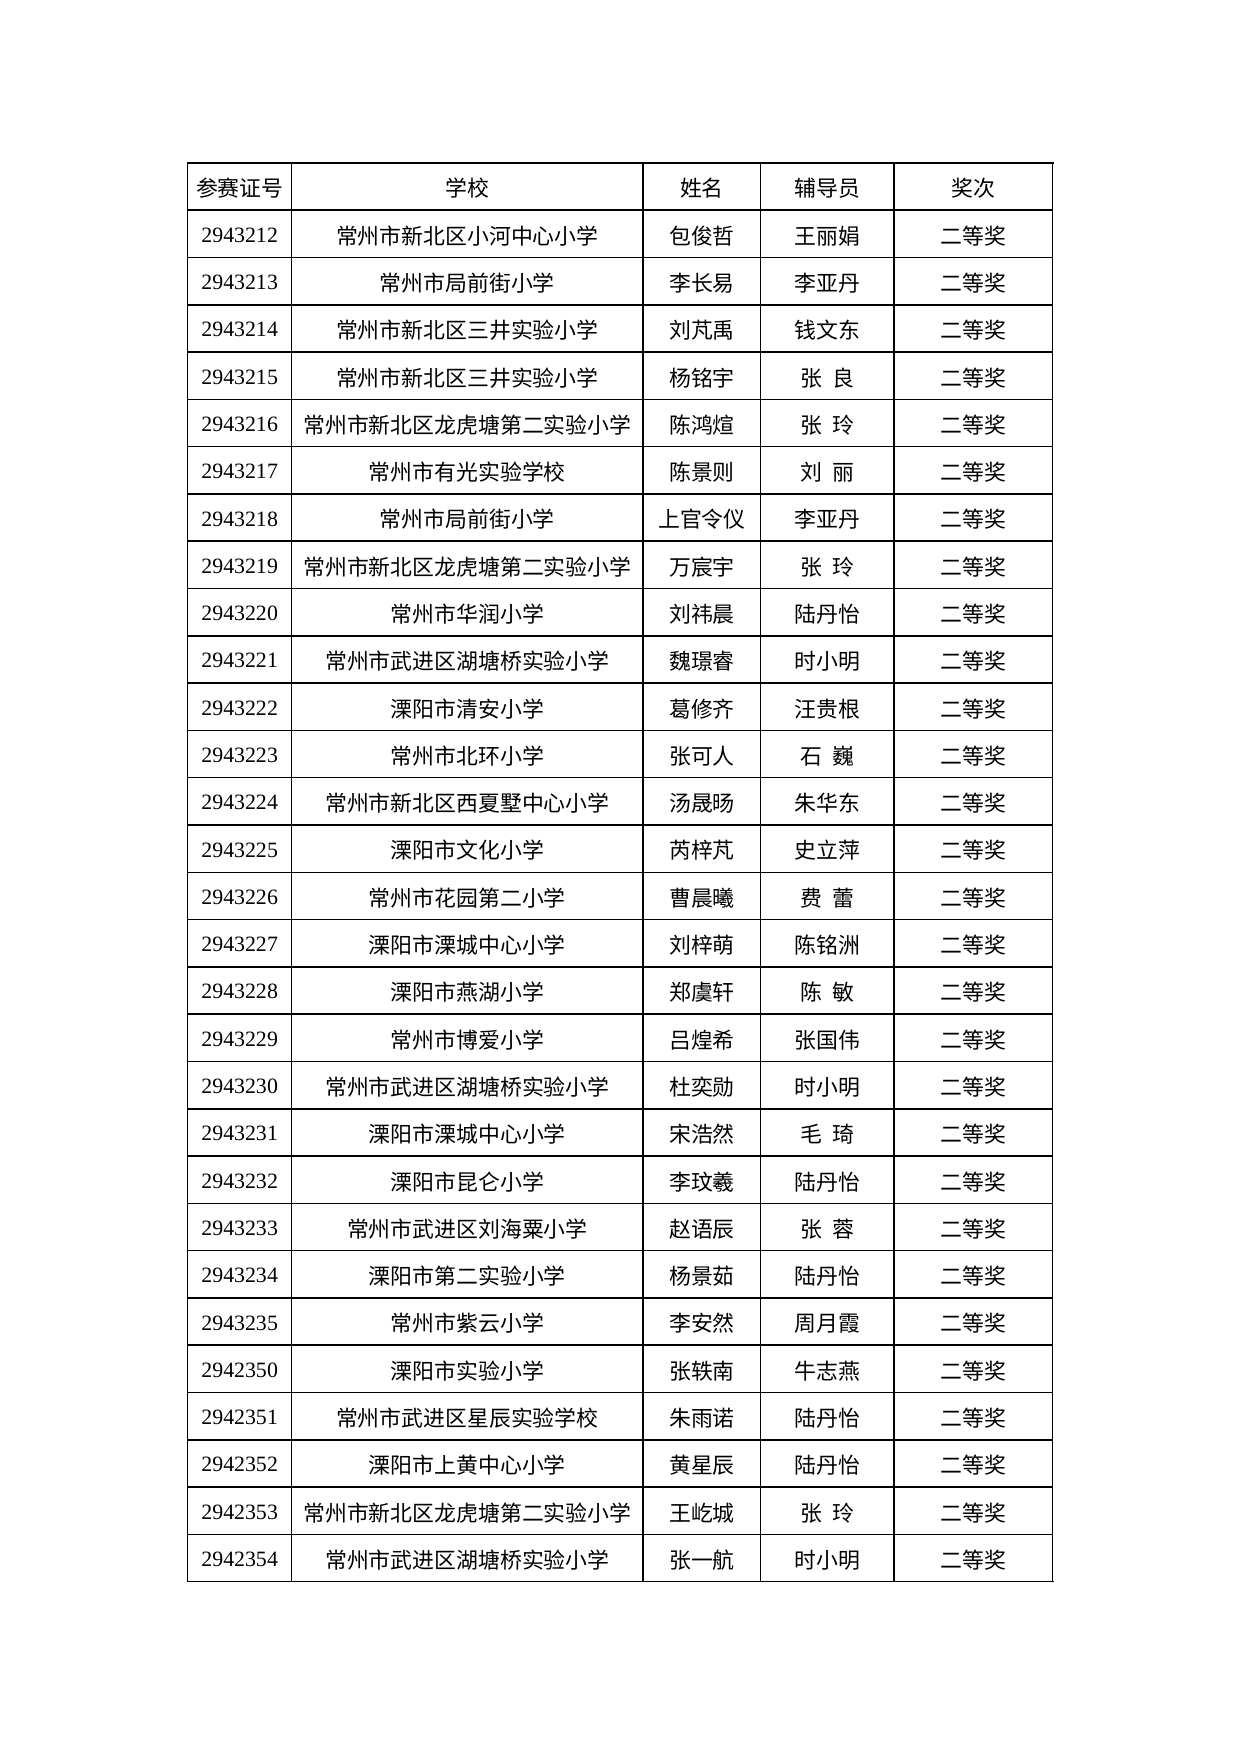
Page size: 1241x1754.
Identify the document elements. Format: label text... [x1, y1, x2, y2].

table_cell 常州市新北区小河中心小学 [292, 211, 642, 257]
table_cell 二等奖 [895, 1299, 1052, 1344]
table_cell 刘祎晨 [644, 589, 760, 635]
table_cell 二等奖 [895, 637, 1052, 682]
table_cell 二等奖 [895, 1393, 1052, 1439]
table_cell 常州市新北区龙虎塘第二实验小学 [292, 542, 642, 588]
table_cell 毛 琦 [761, 1110, 893, 1155]
table_cell 万宸宇 [644, 542, 760, 588]
table_cell 二等奖 [895, 1346, 1052, 1392]
table_cell 芮梓芃 [644, 826, 760, 871]
table_cell 王丽娟 [761, 211, 893, 257]
table_cell 二等奖 [895, 1157, 1052, 1202]
table_header 学校 [292, 164, 642, 209]
table_cell 张轶南 [644, 1346, 760, 1392]
table_cell 陆丹怡 [761, 589, 893, 635]
table_cell 2943226 [188, 873, 291, 919]
table_cell 王屹城 [644, 1488, 760, 1533]
table_cell 上官令仪 [644, 495, 760, 540]
table_cell 溧阳市第二实验小学 [292, 1251, 642, 1297]
table_cell 溧阳市清安小学 [292, 684, 642, 729]
table_cell 2943213 [188, 258, 291, 304]
table_cell 2943217 [188, 447, 291, 493]
table_header 奖次 [895, 164, 1052, 209]
table_cell 2943214 [188, 306, 291, 351]
table_cell 2942352 [188, 1441, 291, 1486]
table_cell 2943224 [188, 778, 291, 824]
table_cell 2943221 [188, 637, 291, 682]
table_cell 二等奖 [895, 1204, 1052, 1250]
table_cell 刘 丽 [761, 447, 893, 493]
table_cell 陆丹怡 [761, 1251, 893, 1297]
table_cell 周月霞 [761, 1299, 893, 1344]
table_cell 常州市新北区龙虎塘第二实验小学 [292, 400, 642, 446]
table_cell 二等奖 [895, 495, 1052, 540]
table_cell 张国伟 [761, 1015, 893, 1061]
table_cell 溧阳市实验小学 [292, 1346, 642, 1392]
table_cell 汤晟旸 [644, 778, 760, 824]
table_cell 溧阳市溧城中心小学 [292, 1110, 642, 1155]
table_cell 二等奖 [895, 968, 1052, 1013]
table_cell 2943228 [188, 968, 291, 1013]
table_cell 陈 敏 [761, 968, 893, 1013]
table_cell 2943218 [188, 495, 291, 540]
table_cell 常州市新北区西夏墅中心小学 [292, 778, 642, 824]
table_cell 张 蓉 [761, 1204, 893, 1250]
table_cell 张可人 [644, 731, 760, 777]
table_cell 曹晨曦 [644, 873, 760, 919]
table_cell 二等奖 [895, 542, 1052, 588]
table_cell 陆丹怡 [761, 1441, 893, 1486]
table_cell 二等奖 [895, 1441, 1052, 1486]
table_cell 常州市局前街小学 [292, 258, 642, 304]
table_cell 2943230 [188, 1062, 291, 1108]
table_cell 二等奖 [895, 1488, 1052, 1533]
table_cell 二等奖 [895, 778, 1052, 824]
table_cell 二等奖 [895, 731, 1052, 777]
table_cell 2943216 [188, 400, 291, 446]
table_cell 石 巍 [761, 731, 893, 777]
table_cell 二等奖 [895, 306, 1052, 351]
table_cell 常州市有光实验学校 [292, 447, 642, 493]
table_cell 张 玲 [761, 542, 893, 588]
table_cell 2943212 [188, 211, 291, 257]
table_cell 2943215 [188, 353, 291, 398]
table_cell 二等奖 [895, 873, 1052, 919]
table_cell 朱华东 [761, 778, 893, 824]
table_cell 二等奖 [895, 1251, 1052, 1297]
table_cell 常州市武进区湖塘桥实验小学 [292, 637, 642, 682]
table_cell 二等奖 [895, 258, 1052, 304]
table_cell 2943220 [188, 589, 291, 635]
table_cell 刘梓萌 [644, 920, 760, 966]
table_cell 2943231 [188, 1110, 291, 1155]
table_cell 常州市武进区星辰实验学校 [292, 1393, 642, 1439]
table_cell 李亚丹 [761, 258, 893, 304]
table_cell 史立萍 [761, 826, 893, 871]
table_cell 二等奖 [895, 353, 1052, 398]
table_cell 2943225 [188, 826, 291, 871]
table_cell 常州市武进区湖塘桥实验小学 [292, 1535, 642, 1581]
table_cell 2943223 [188, 731, 291, 777]
table_cell 钱文东 [761, 306, 893, 351]
table_cell 溧阳市文化小学 [292, 826, 642, 871]
table_cell 常州市博爱小学 [292, 1015, 642, 1061]
table_cell 2943227 [188, 920, 291, 966]
table_cell 李亚丹 [761, 495, 893, 540]
table_cell 2943229 [188, 1015, 291, 1061]
table_cell 杜奕勋 [644, 1062, 760, 1108]
table_cell 二等奖 [895, 400, 1052, 446]
table_cell 2942351 [188, 1393, 291, 1439]
table_cell 常州市新北区龙虎塘第二实验小学 [292, 1488, 642, 1533]
table_cell 葛修齐 [644, 684, 760, 729]
table_cell 刘芃禹 [644, 306, 760, 351]
table_cell 2943233 [188, 1204, 291, 1250]
table_cell 张 良 [761, 353, 893, 398]
table_cell 二等奖 [895, 1110, 1052, 1155]
table_cell 魏璟睿 [644, 637, 760, 682]
table_cell 汪贵根 [761, 684, 893, 729]
table_cell 二等奖 [895, 1015, 1052, 1061]
table_cell 时小明 [761, 1535, 893, 1581]
table_cell 费 蕾 [761, 873, 893, 919]
table_cell 陆丹怡 [761, 1393, 893, 1439]
table_cell 李安然 [644, 1299, 760, 1344]
table_cell 常州市武进区刘海粟小学 [292, 1204, 642, 1250]
table_cell 时小明 [761, 637, 893, 682]
table_cell 2943235 [188, 1299, 291, 1344]
table_cell 杨铭宇 [644, 353, 760, 398]
table_cell 李长易 [644, 258, 760, 304]
table_cell 2943232 [188, 1157, 291, 1202]
table_cell 常州市紫云小学 [292, 1299, 642, 1344]
table_cell 溧阳市上黄中心小学 [292, 1441, 642, 1486]
table_cell 常州市新北区三井实验小学 [292, 353, 642, 398]
table_cell 杨景茹 [644, 1251, 760, 1297]
table_cell 2942350 [188, 1346, 291, 1392]
table_cell 常州市花园第二小学 [292, 873, 642, 919]
table_cell 宋浩然 [644, 1110, 760, 1155]
table_cell 时小明 [761, 1062, 893, 1108]
table_cell 二等奖 [895, 826, 1052, 871]
table_cell 黄星辰 [644, 1441, 760, 1486]
table_cell 张 玲 [761, 400, 893, 446]
table_cell 朱雨诺 [644, 1393, 760, 1439]
table_header 辅导员 [761, 164, 893, 209]
table_header 参赛证号 [188, 164, 291, 209]
table_cell 常州市北环小学 [292, 731, 642, 777]
table_cell 二等奖 [895, 684, 1052, 729]
table_cell 溧阳市燕湖小学 [292, 968, 642, 1013]
table_cell 2942354 [188, 1535, 291, 1581]
table_cell 2943222 [188, 684, 291, 729]
table_cell 陈铭洲 [761, 920, 893, 966]
table_cell 溧阳市溧城中心小学 [292, 920, 642, 966]
table_cell 二等奖 [895, 1062, 1052, 1108]
table_cell 二等奖 [895, 589, 1052, 635]
table_cell 张一航 [644, 1535, 760, 1581]
table_cell 陈景则 [644, 447, 760, 493]
table_cell 陆丹怡 [761, 1157, 893, 1202]
table_cell 2943234 [188, 1251, 291, 1297]
table_cell 二等奖 [895, 211, 1052, 257]
table_cell 常州市武进区湖塘桥实验小学 [292, 1062, 642, 1108]
table_cell 常州市华润小学 [292, 589, 642, 635]
table_cell 2943219 [188, 542, 291, 588]
table_cell 郑虞轩 [644, 968, 760, 1013]
table_cell 二等奖 [895, 920, 1052, 966]
table_cell 牛志燕 [761, 1346, 893, 1392]
table_cell 溧阳市昆仑小学 [292, 1157, 642, 1202]
table_cell 包俊哲 [644, 211, 760, 257]
table_cell 吕煌希 [644, 1015, 760, 1061]
table_cell 二等奖 [895, 447, 1052, 493]
table_cell 李玟羲 [644, 1157, 760, 1202]
table_cell 赵语辰 [644, 1204, 760, 1250]
table_header 姓名 [644, 164, 760, 209]
table_cell 2942353 [188, 1488, 291, 1533]
table_cell 二等奖 [895, 1535, 1052, 1581]
table_cell 常州市局前街小学 [292, 495, 642, 540]
table_cell 陈鸿煊 [644, 400, 760, 446]
table_cell 张 玲 [761, 1488, 893, 1533]
table_cell 常州市新北区三井实验小学 [292, 306, 642, 351]
